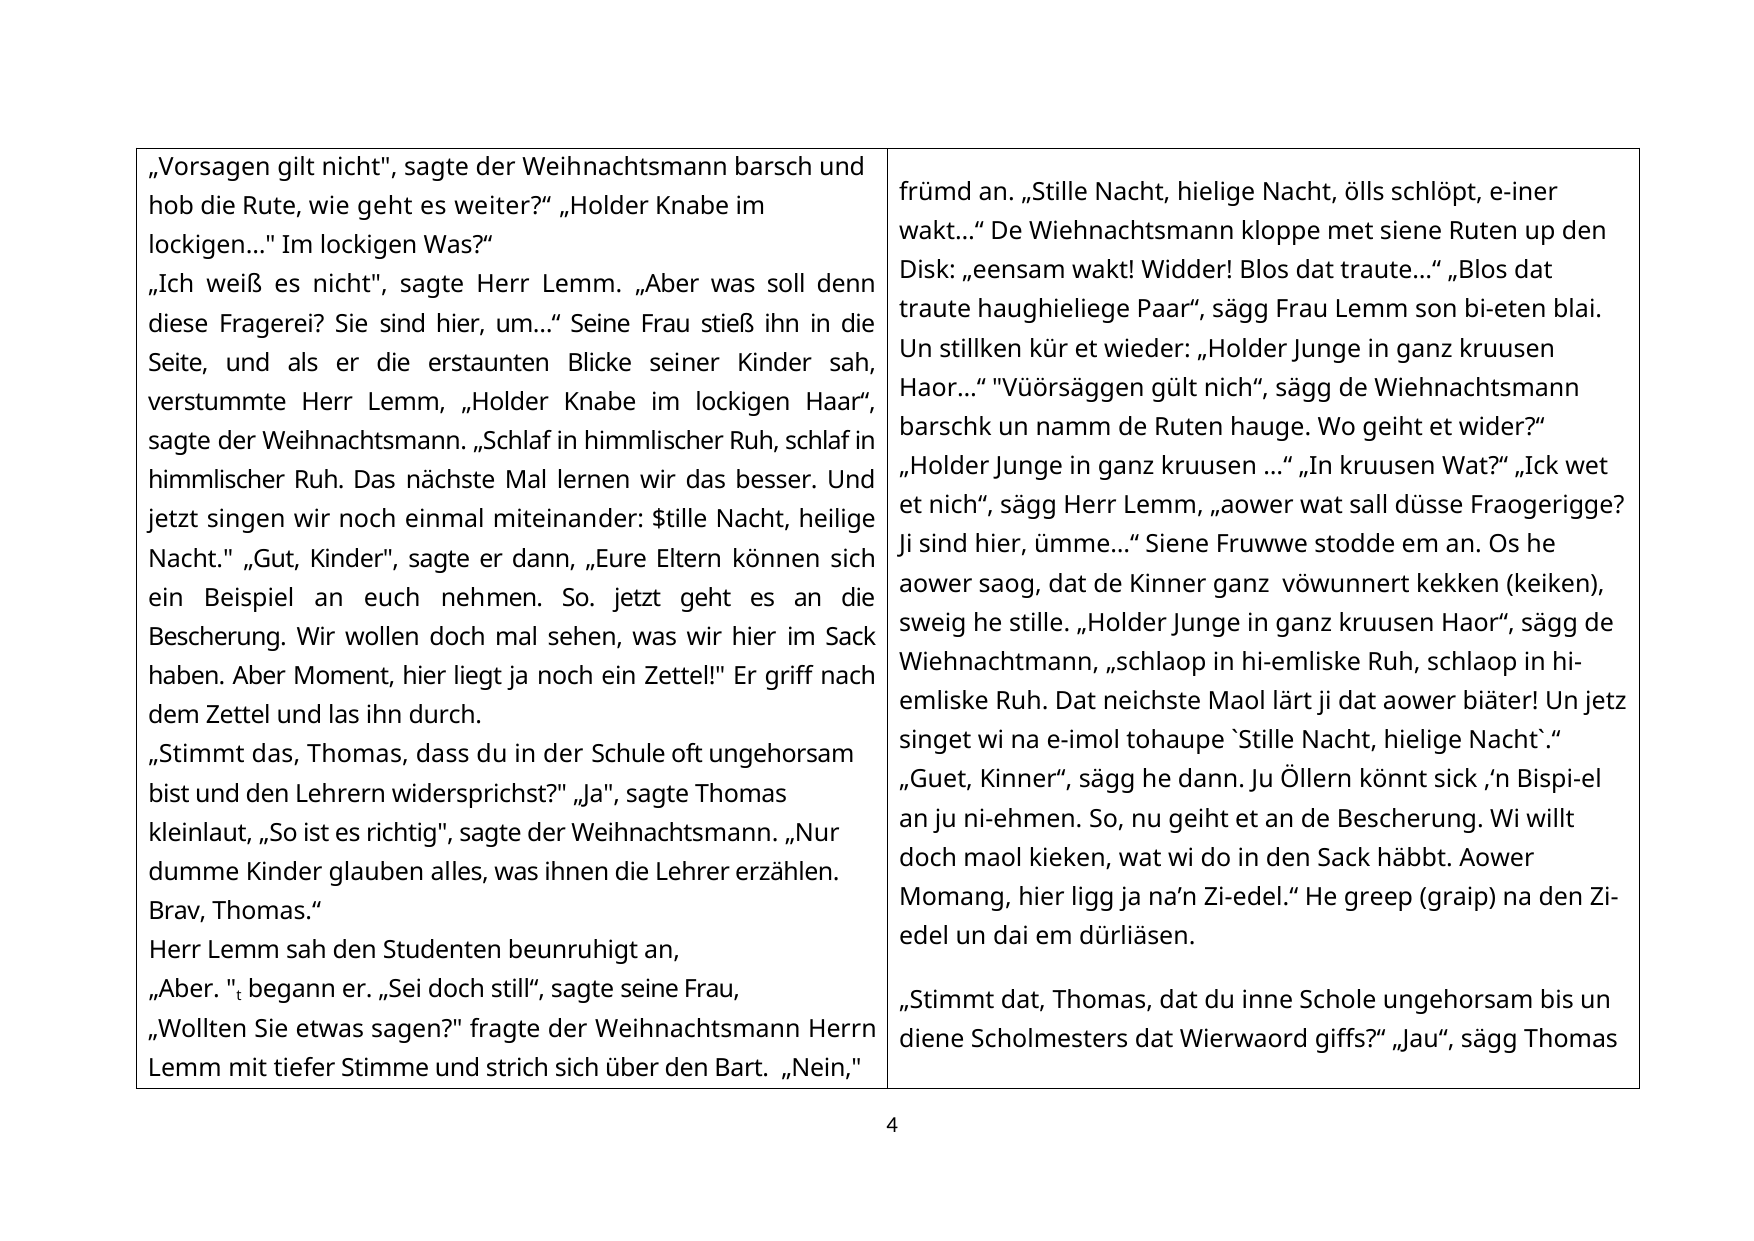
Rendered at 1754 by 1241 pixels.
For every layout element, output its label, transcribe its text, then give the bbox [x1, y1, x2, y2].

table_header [888, 149, 1639, 1087]
